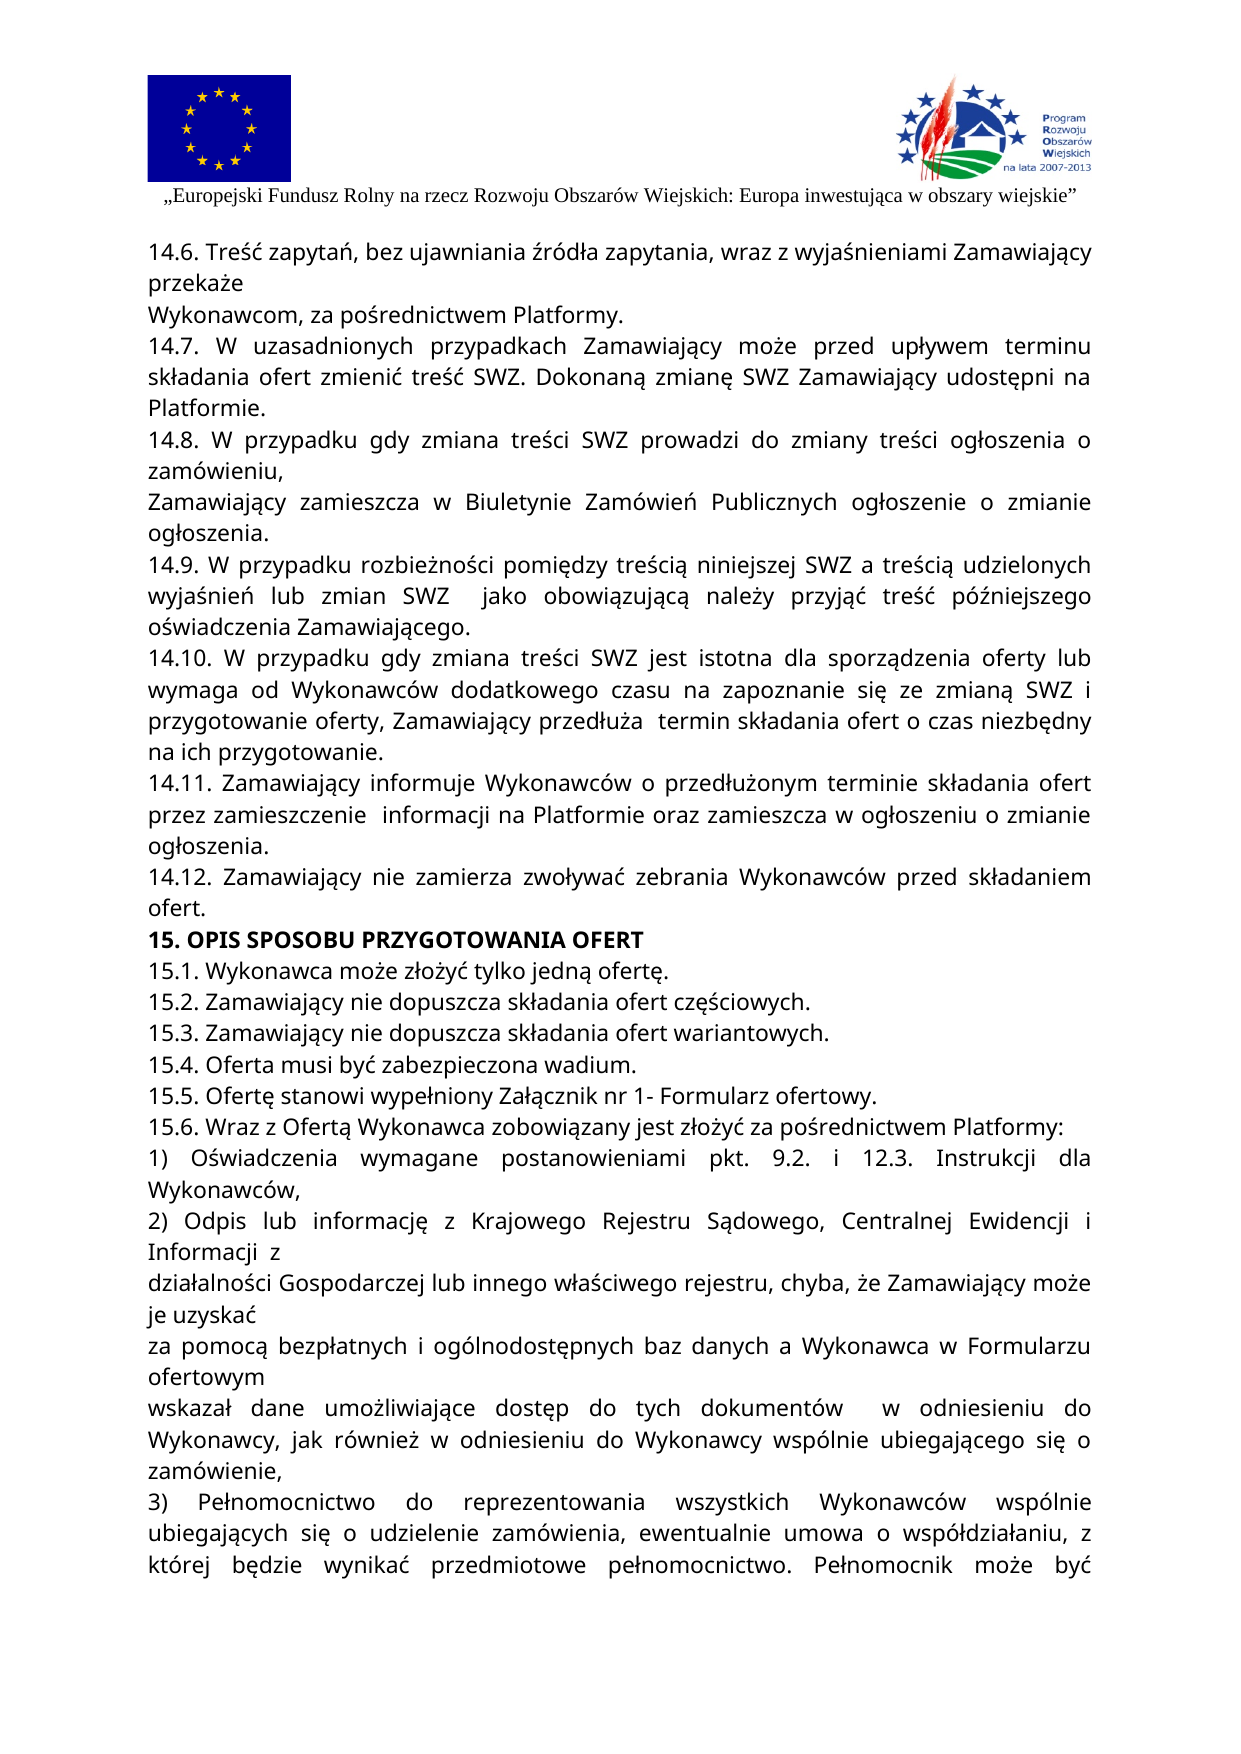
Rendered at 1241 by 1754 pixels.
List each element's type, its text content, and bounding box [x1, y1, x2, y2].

text 14.11. Zamawiający informuje Wykonawców o przedłużonym terminie składania ofert przez zamieszczenie informacji na Platformie oraz zamieszcza w ogłoszeniu o zmianie ogłoszenia. [148, 767, 1092, 861]
text Wykonawcom, za pośrednictwem Platformy. [148, 298, 1092, 330]
text 15.1. Wykonawca może złożyć tylko jedną ofertę. [148, 955, 1092, 986]
text 14.9. W przypadku rozbieżności pomiędzy treścią niniejszej SWZ a treścią udzielonych wyjaśnień lub zmian SWZ jako obowiązującą należy przyjąć treść późniejszego oświadczenia Zamawiającego. [148, 548, 1092, 642]
text 15.2. Zamawiający nie dopuszcza składania ofert częściowych. [148, 986, 1092, 1017]
text 14.6. Treść zapytań, bez ujawniania źródła zapytania, wraz z wyjaśnieniami Zamawiający przekaże [148, 236, 1092, 298]
text Zamawiający zamieszcza w Biuletynie Zamówień Publicznych ogłoszenie o zmianie ogłoszenia. [148, 486, 1092, 548]
text 14.12. Zamawiający nie zamierza zwoływać zebrania Wykonawców przed składaniem ofert. [148, 861, 1092, 923]
text 15. OPIS SPOSOBU PRZYGOTOWANIA OFERT [148, 923, 1092, 955]
text 14.10. W przypadku gdy zmiana treści SWZ jest istotna dla sporządzenia oferty lub wymaga od Wykonawców dodatkowego czasu na zapoznanie się ze zmianą SWZ i przygotowanie oferty, Zamawiający przedłuża termin składania ofert o czas niezbędny na ich przygotowanie. [148, 642, 1092, 767]
text 15.4. Oferta musi być zabezpieczona wadium. [148, 1048, 1092, 1080]
text 2) Odpis lub informację z Krajowego Rejestru Sądowego, Centralnej Ewidencji i Informacji z [148, 1205, 1092, 1267]
text wskazał dane umożliwiające dostęp do tych dokumentów w odniesieniu do Wykonawcy, jak również w odniesieniu do Wykonawcy wspólnie ubiegającego się o zamówienie, [148, 1392, 1092, 1486]
text działalności Gospodarczej lub innego właściwego rejestru, chyba, że Zamawiający może je uzyskać [148, 1267, 1092, 1330]
text za pomocą bezpłatnych i ogólnodostępnych baz danych a Wykonawca w Formularzu ofertowym [148, 1330, 1092, 1392]
text 1) Oświadczenia wymagane postanowieniami pkt. 9.2. i 12.3. Instrukcji dla Wykonawców, [148, 1142, 1092, 1205]
text 14.7. W uzasadnionych przypadkach Zamawiający może przed upływem terminu składania ofert zmienić treść SWZ. Dokonaną zmianę SWZ Zamawiający udostępni na Platformie. [148, 330, 1092, 423]
text 15.3. Zamawiający nie dopuszcza składania ofert wariantowych. [148, 1017, 1092, 1048]
text 15.6. Wraz z Ofertą Wykonawca zobowiązany jest złożyć za pośrednictwem Platformy: [148, 1111, 1092, 1142]
text 14.8. W przypadku gdy zmiana treści SWZ prowadzi do zmiany treści ogłoszenia o zamówieniu, [148, 423, 1092, 486]
text 15.5. Ofertę stanowi wypełniony Załącznik nr 1- Formularz ofertowy. [148, 1080, 1092, 1111]
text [148, 1486, 1092, 1580]
